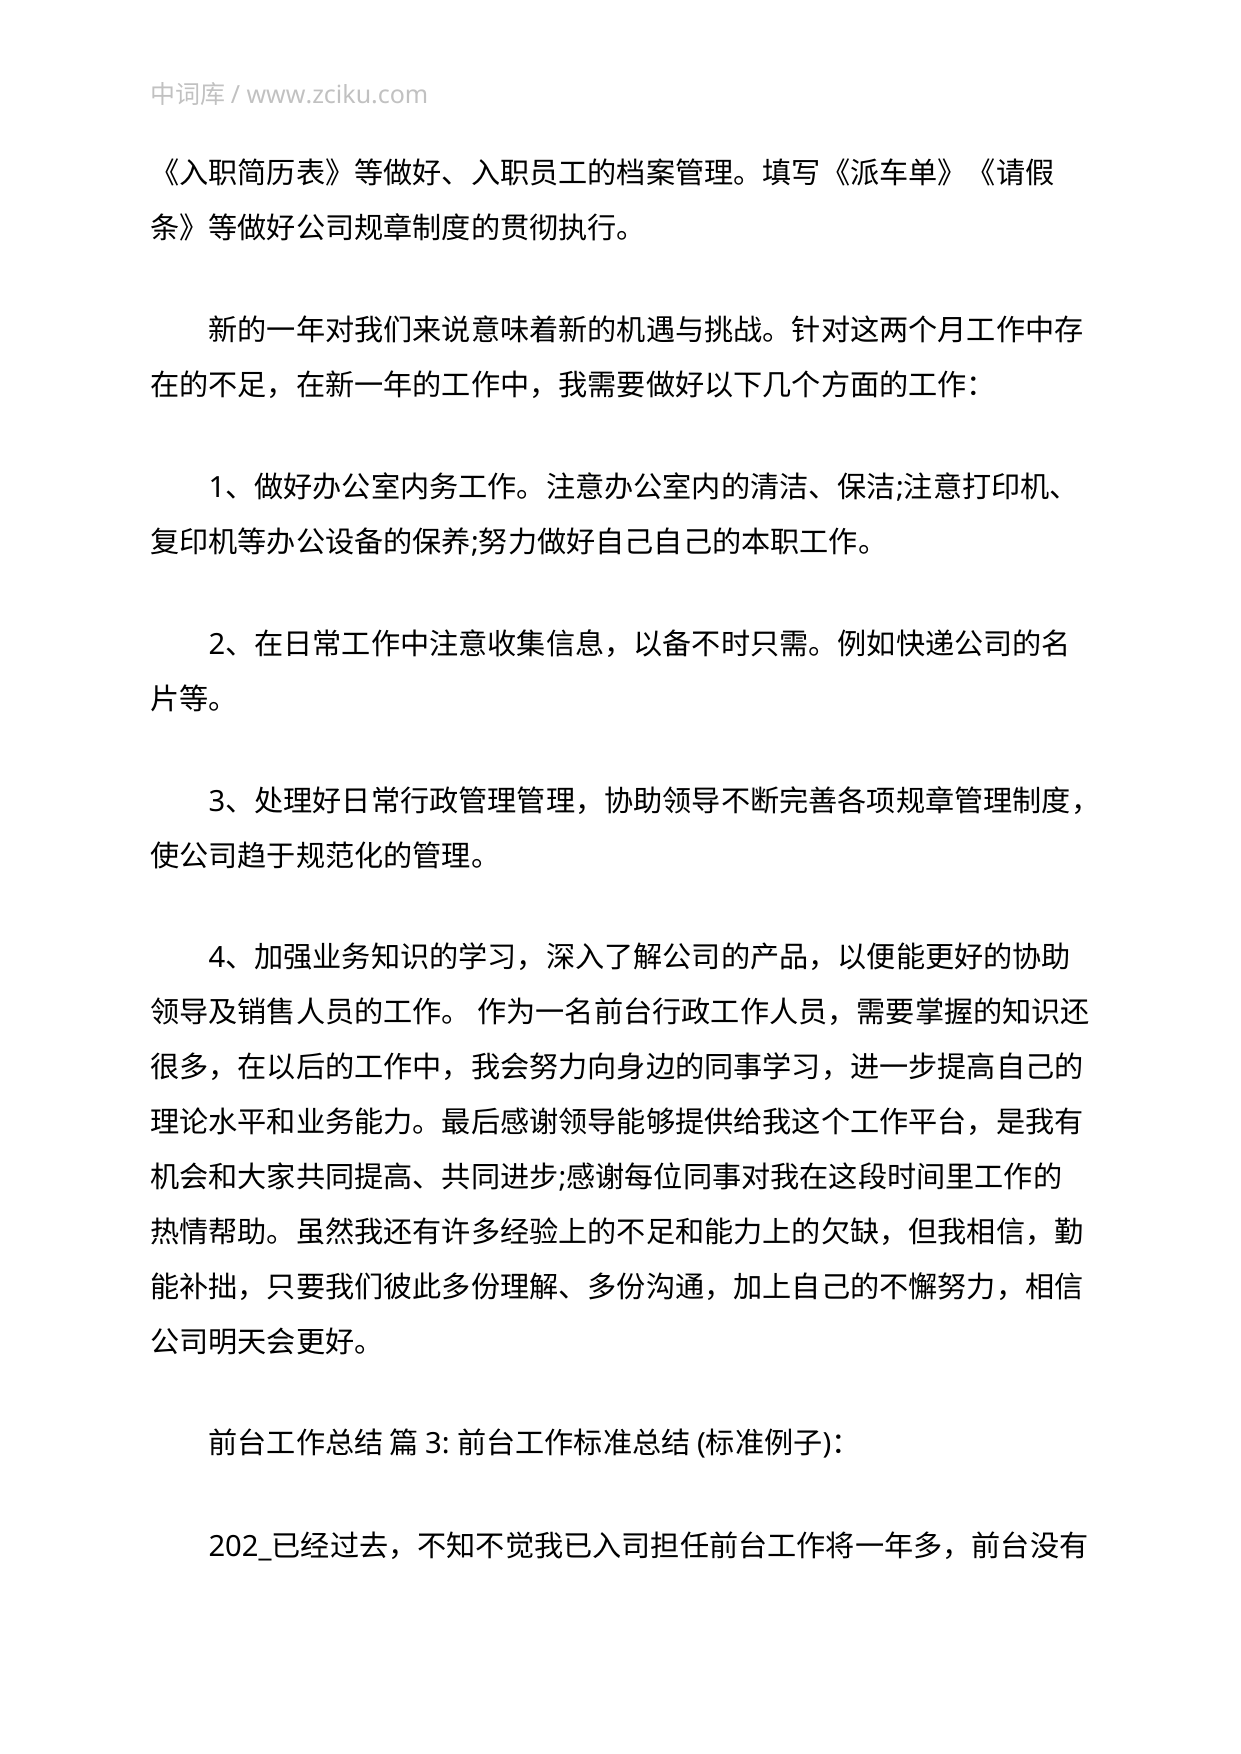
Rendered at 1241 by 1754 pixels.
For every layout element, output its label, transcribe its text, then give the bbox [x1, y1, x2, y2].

text 前台工作总结 篇3: 前台工作标准总结 (标准例子)： [150, 1420, 1090, 1462]
text 3、处理好日常行政管理管理，协助领导不断完善各项规章管理制度，使公司趋于规范化的管理。 [150, 777, 1090, 874]
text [150, 1522, 1090, 1564]
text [150, 150, 1090, 247]
text 新的一年对我们来说意味着新的机遇与挑战。针对这两个月工作中存在的不足，在新一年的工作中，我需要做好以下几个方面的工作： [150, 307, 1090, 404]
text 1、做好办公室内务工作。注意办公室内的清洁、保洁;注意打印机、复印机等办公设备的保养;努力做好自己自己的本职工作。 [150, 463, 1090, 561]
text 4、加强业务知识的学习，深入了解公司的产品，以便能更好的协助领导及销售人员的工作。 作为一名前台行政工作人员，需要掌握的知识还很多，在以后的工作中，我会努力向身边的同事学习，进一步提高自己的理论水平和业务能力。最后感谢领导能够提供给我这个工作平台，是我有机会和大家共同提高、共同进步;感谢每位同事对我在这段时间里工作的热情帮助。虽然我还有许多经验上的不足和能力上的欠缺，但我相信，勤能补拙，只要我们彼此多份理解、多份沟通，加上自己的不懈努力，相信公司明天会更好。 [150, 934, 1090, 1361]
text 2、在日常工作中注意收集信息，以备不时只需。例如快递公司的名片等。 [150, 620, 1090, 718]
